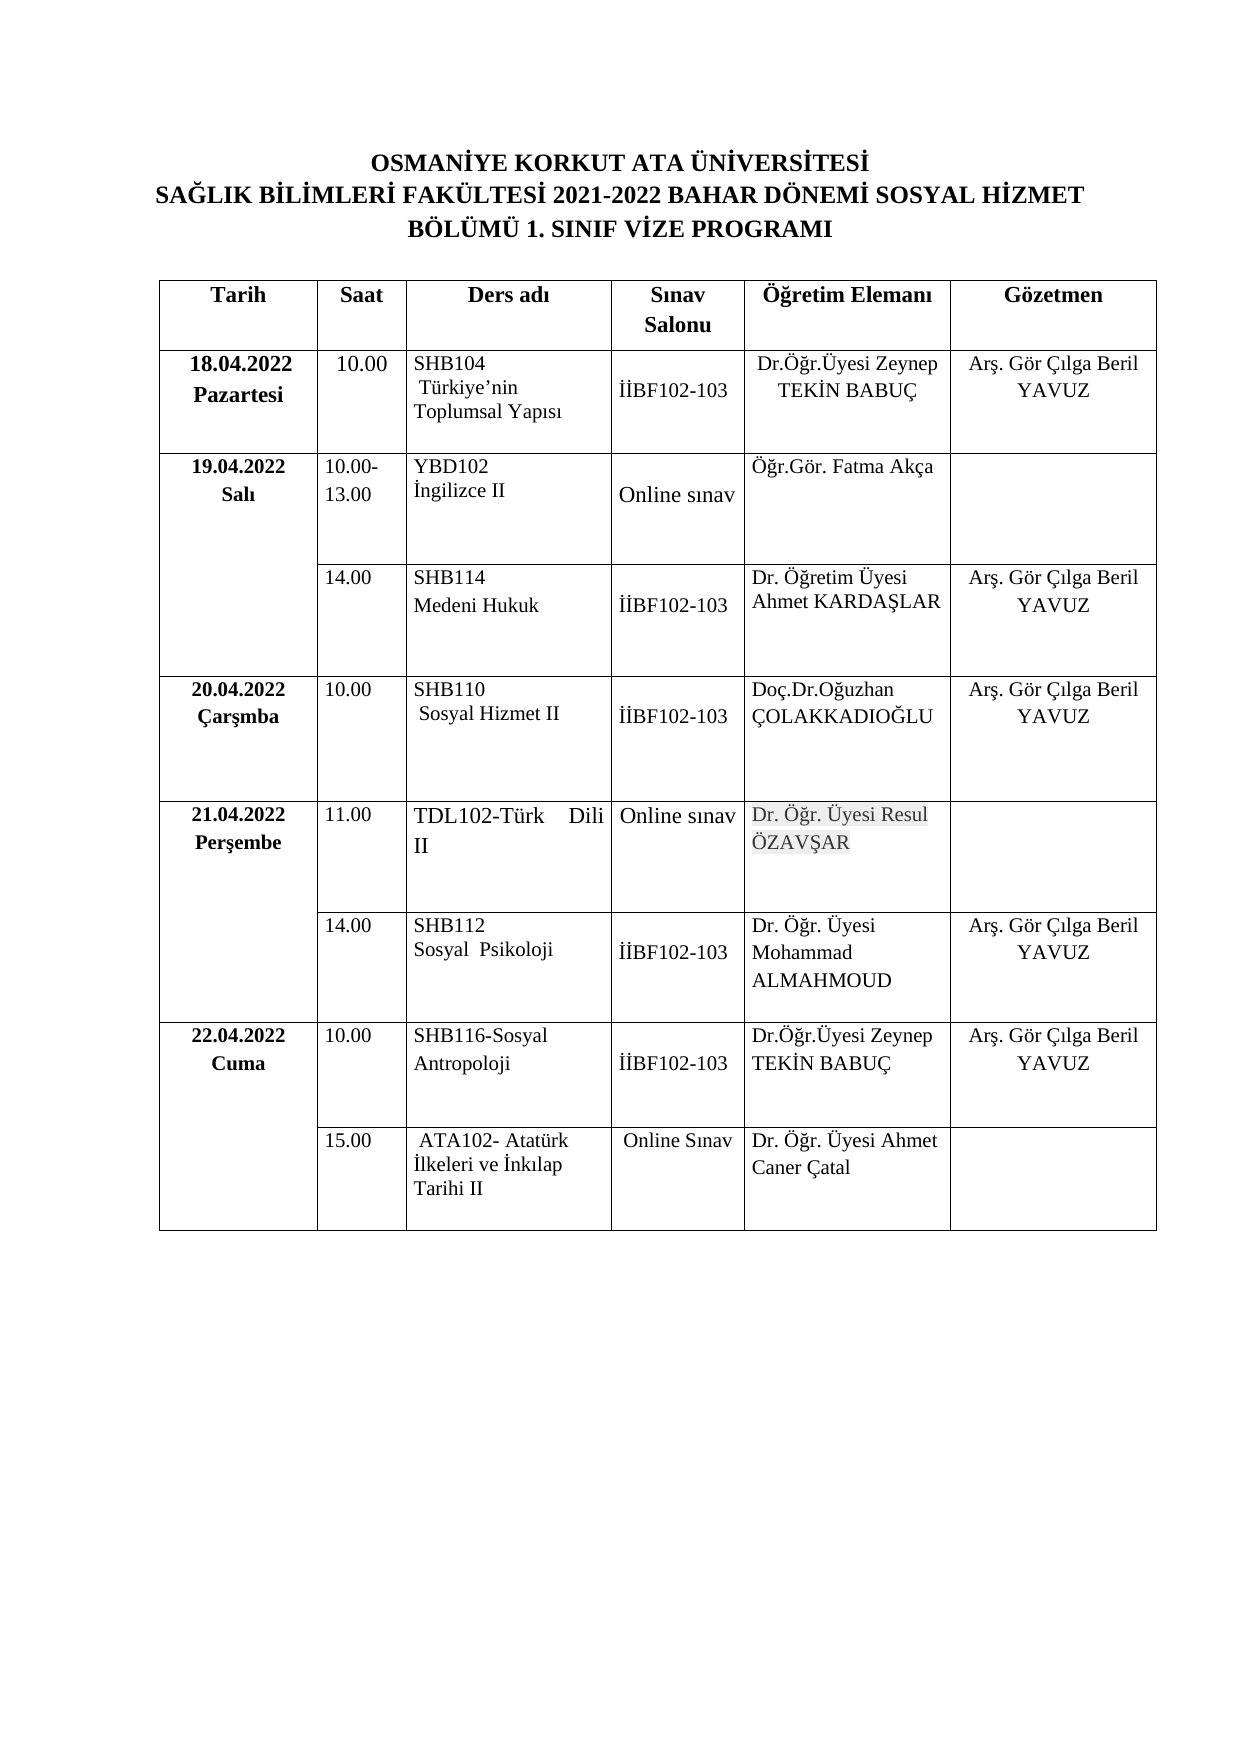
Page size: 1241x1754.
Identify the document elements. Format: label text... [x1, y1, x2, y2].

table_cell TDL102-Türk Dili II [407, 802, 611, 912]
table_cell 11.00 [318, 802, 406, 912]
table_cell Dr.Öğr.Üyesi Zeynep TEKİN BABUÇ [745, 1023, 950, 1127]
table_cell Öğr.Gör. Fatma Akça [745, 454, 950, 564]
table_cell Dr.Öğr.Üyesi Zeynep TEKİN BABUÇ [745, 351, 950, 453]
table_cell Arş. Gör Çılga Beril YAVUZ [951, 1023, 1156, 1127]
table_cell [951, 1128, 1156, 1229]
table_cell Arş. Gör Çılga Beril YAVUZ [951, 677, 1156, 801]
text SAĞLIK BİLİMLERİ FAKÜLTESİ 2021-2022 BAHAR DÖNEMİ SOSYAL HİZMET BÖLÜMÜ 1. SINIF VİZE PROGRAMI [148, 181, 1093, 242]
table_cell İİBF102-103 [612, 913, 744, 1022]
table_cell [951, 454, 1156, 564]
table_cell Dr. Öğr. Üyesi Resul ÖZAVŞAR [745, 802, 950, 912]
table_cell İİBF102-103 [612, 677, 744, 801]
table_cell 10.00 [318, 677, 406, 801]
table_cell Arş. Gör Çılga Beril YAVUZ [951, 913, 1156, 1022]
table_cell İİBF102-103 [612, 1023, 744, 1127]
table_cell [160, 912, 317, 1022]
table_cell ATA102- Atatürk İlkeleri ve İnkılap Tarihi II [407, 1128, 611, 1229]
table_header Gözetmen [951, 281, 1156, 349]
table_cell 22.04.2022 Cuma [160, 1023, 317, 1127]
table_cell Dr. Öğretim Üyesi Ahmet KARDAŞLAR [745, 565, 950, 676]
text OSMANİYE KORKUT ATA ÜNİVERSİTESİ [148, 148, 1093, 176]
table_header Tarih [160, 281, 317, 349]
table_cell Online Sınav [612, 1128, 744, 1229]
table_cell Dr. Öğr. Üyesi Mohammad ALMAHMOUD [745, 913, 950, 1022]
table_cell SHB110 Sosyal Hizmet II [407, 677, 611, 801]
table_cell SHB114 Medeni Hukuk [407, 565, 611, 676]
table_cell 10.00-13.00 [318, 454, 406, 564]
table_header Öğretim Elemanı [745, 281, 950, 349]
table_cell 10.00 [318, 1023, 406, 1127]
table_cell YBD102 İngilizce II [407, 454, 611, 564]
table_cell Doç.Dr.Oğuzhan ÇOLAKKADIOĞLU [745, 677, 950, 801]
table_cell SHB116-Sosyal Antropoloji [407, 1023, 611, 1127]
table_cell 19.04.2022 Salı [160, 454, 317, 564]
table_cell Online sınav [612, 454, 744, 564]
table_cell Arş. Gör Çılga Beril YAVUZ [951, 351, 1156, 453]
table_header Ders adı [407, 281, 611, 349]
table_cell 10.00 [318, 351, 406, 453]
table_cell 20.04.2022 Çarşmba [160, 677, 317, 801]
table_cell SHB104 Türkiye’nin Toplumsal Yapısı [407, 351, 611, 453]
table_cell 18.04.2022 Pazartesi [160, 351, 317, 453]
table_cell 21.04.2022 Perşembe [160, 802, 317, 912]
table_cell 14.00 [318, 913, 406, 1022]
table_cell [160, 1127, 317, 1229]
table_header Sınav Salonu [612, 281, 744, 349]
table_cell Arş. Gör Çılga Beril YAVUZ [951, 565, 1156, 676]
table_cell 14.00 [318, 565, 406, 676]
table_cell Dr. Öğr. Üyesi Ahmet Caner Çatal [745, 1128, 950, 1229]
table_header Saat [318, 281, 406, 349]
table_cell İİBF102-103 [612, 565, 744, 676]
table_cell İİBF102-103 [612, 351, 744, 453]
table_cell Online sınav [612, 802, 744, 912]
table_cell [951, 802, 1156, 912]
table_cell 15.00 [318, 1128, 406, 1229]
table_cell SHB112 Sosyal Psikoloji [407, 913, 611, 1022]
table_cell [160, 564, 317, 676]
